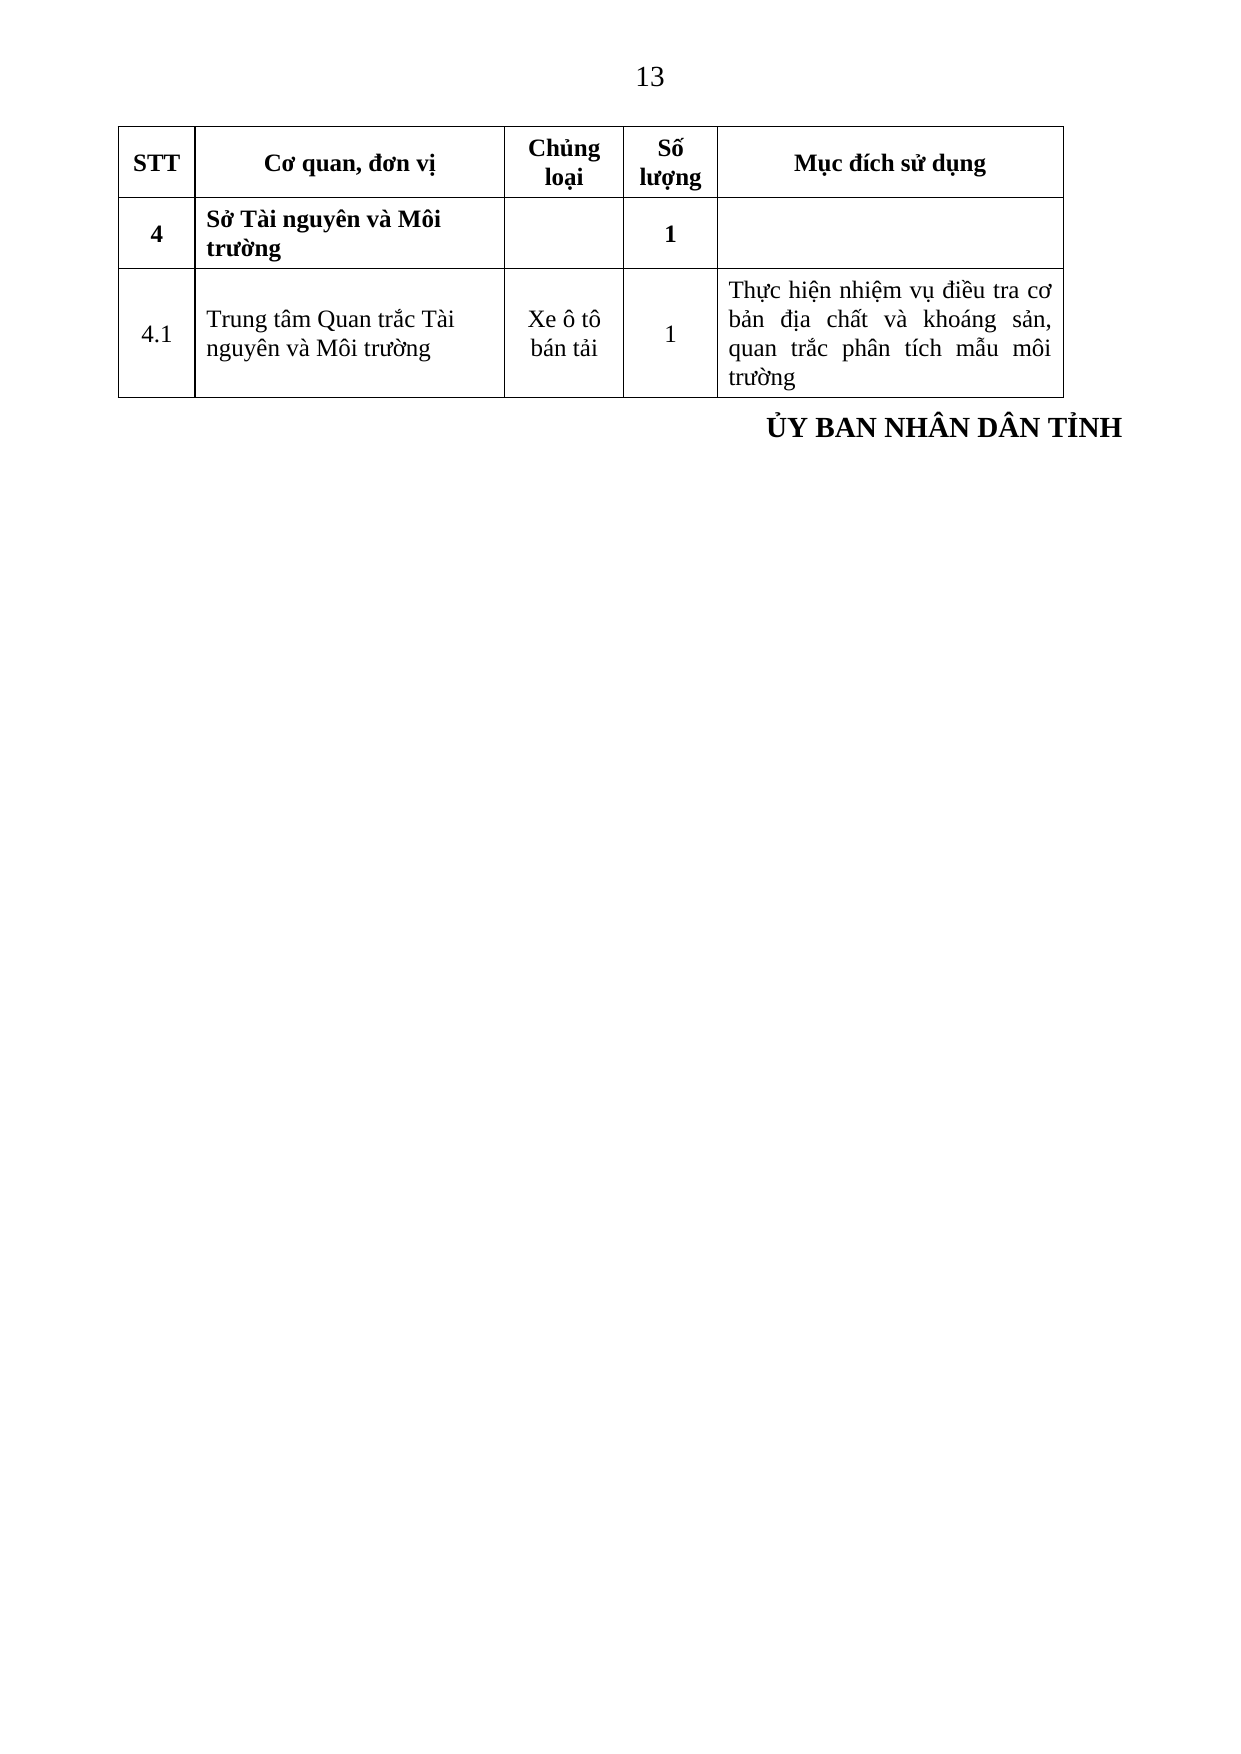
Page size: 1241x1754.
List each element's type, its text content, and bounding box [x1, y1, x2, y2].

table_header Chủng loại [505, 127, 623, 197]
table_cell Thực hiện nhiệm vụ điều tra cơ bản địa chất và khoáng sản, quan trắc phân tích mẫu môi trường [718, 269, 1063, 397]
table_header Mục đích sử dụng [718, 127, 1063, 197]
table_header Số lượng [624, 127, 717, 197]
table_cell [505, 198, 623, 268]
table_cell Sở Tài nguyên và Môi trường [196, 198, 504, 268]
table_cell Xe ô tô bán tải [505, 269, 623, 397]
table_cell [718, 198, 1063, 268]
table_header Cơ quan, đơn vị [196, 127, 504, 197]
table_cell 1 [624, 269, 717, 397]
table_cell 4 [119, 198, 194, 268]
table_header STT [119, 127, 194, 197]
table_cell Trung tâm Quan trắc Tài nguyên và Môi trường [196, 269, 504, 397]
table_cell 4.1 [119, 269, 194, 397]
table_cell 1 [624, 198, 717, 268]
text ỦY BAN NHÂN DÂN TỈNH [177, 410, 1122, 444]
